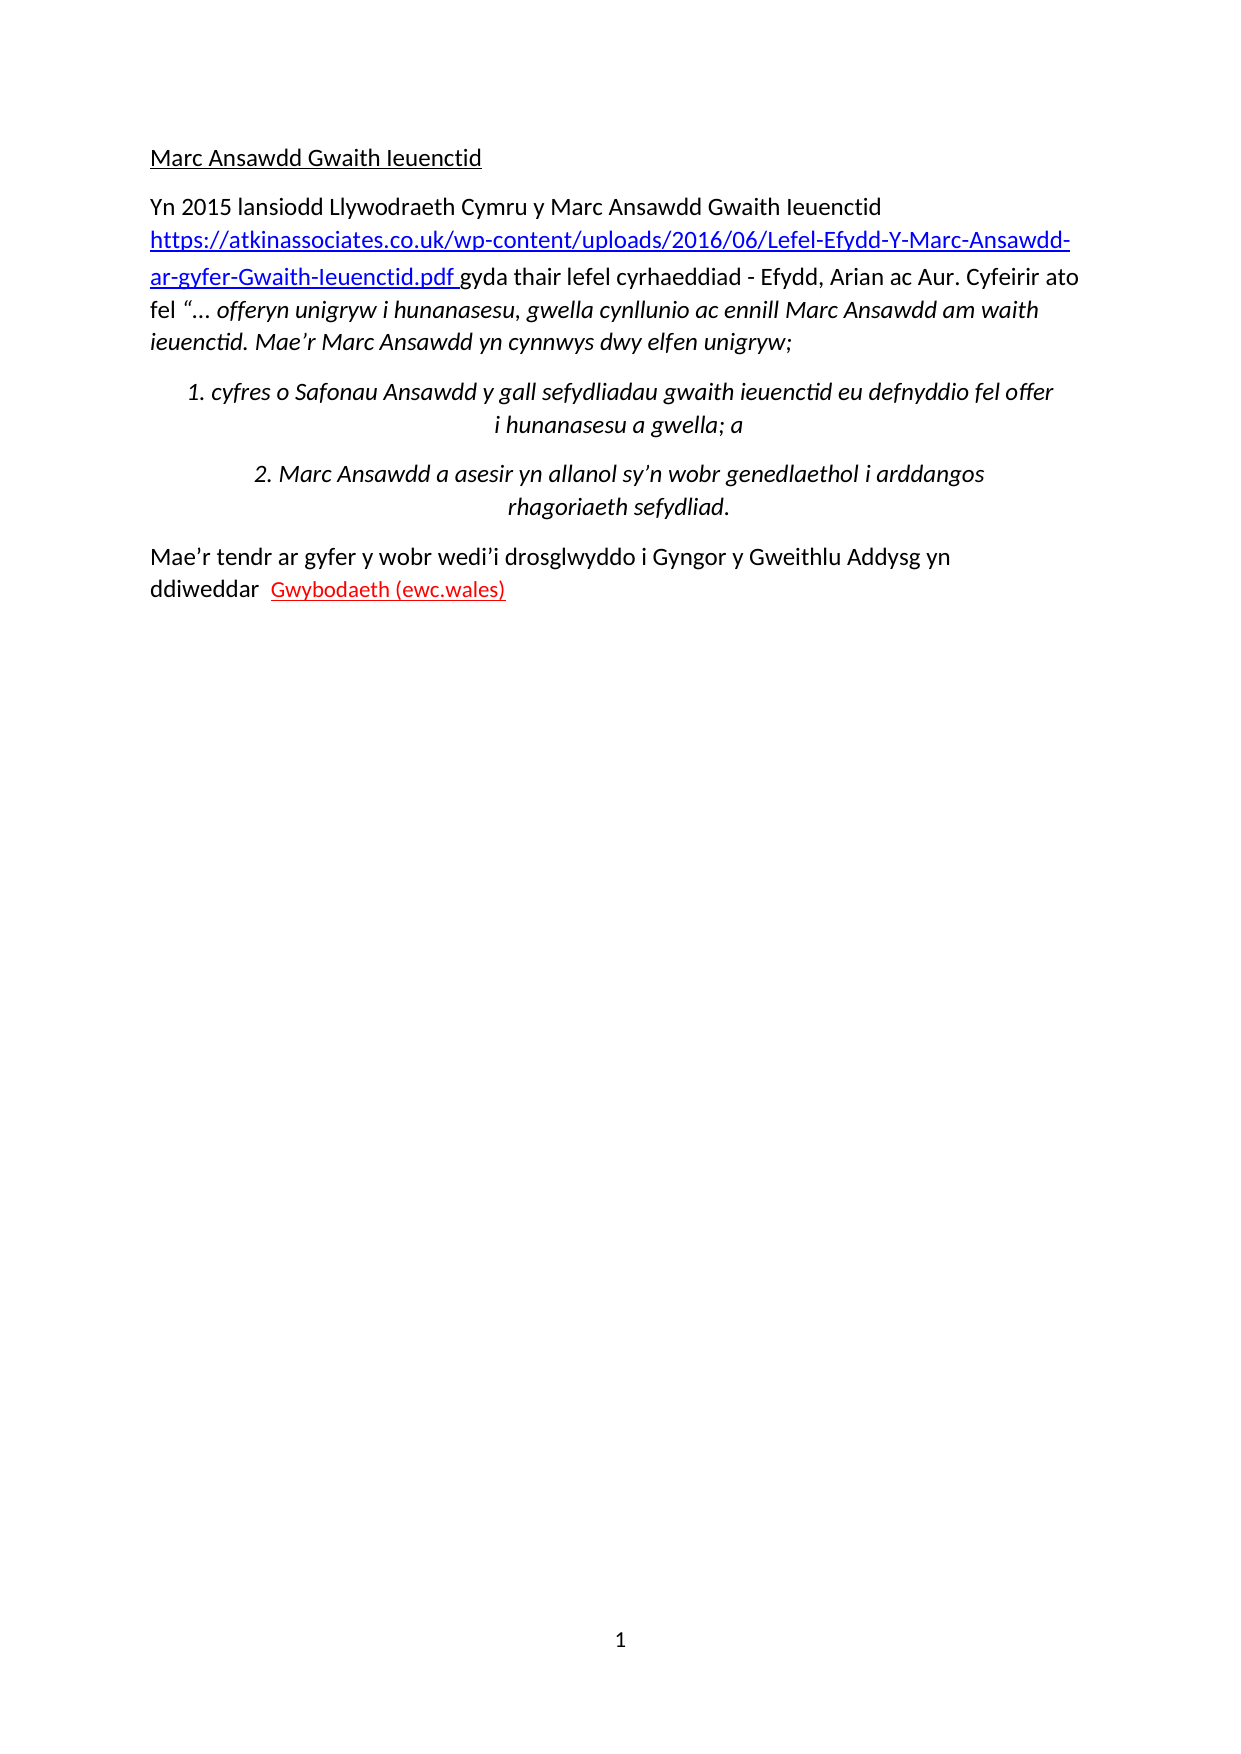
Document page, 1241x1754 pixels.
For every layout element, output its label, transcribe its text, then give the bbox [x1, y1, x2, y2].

text ar-gyfer-Gwaith-Ieuenctid.pdf gyda thair lefel cyrhaeddiad - Efydd, Arian ac Aur. Cyfeirir ato fel “... offeryn unigryw i hunanasesu, gwella cynllunio ac ennill Marc Ansawdd am waith ieuenctid. Mae’r Marc Ansawdd yn cynnwys dwy elfen unigryw; [150, 261, 1079, 357]
text https://atkinassociates.co.uk/wp-content/uploads/2016/06/Lefel-Efydd-Y-Marc-Ansawdd- [150, 224, 1090, 255]
text Yn 2015 lansiodd Llywodraeth Cymru y Marc Ansawdd Gwaith Ieuenctid [150, 191, 1090, 222]
text Mae’r tendr ar gyfer y wobr wedi’i drosglwyddo i Gyngor y Gweithlu Addysg yn ddiweddar Gwybodaeth (ewc.wales) [150, 541, 1065, 604]
text Marc Ansawdd Gwaith Ieuenctid [150, 142, 1090, 172]
list cyfres o Safonau Ansawdd y gall sefydliadau gwaith ieuenctid eu defnyddio fel offer i hunanasesu a gwella; a [180, 376, 1060, 439]
list Marc Ansawdd a asesir yn allanol sy’n wobr genedlaethol i arddangos rhagoriaeth sefydliad. [192, 458, 1049, 522]
